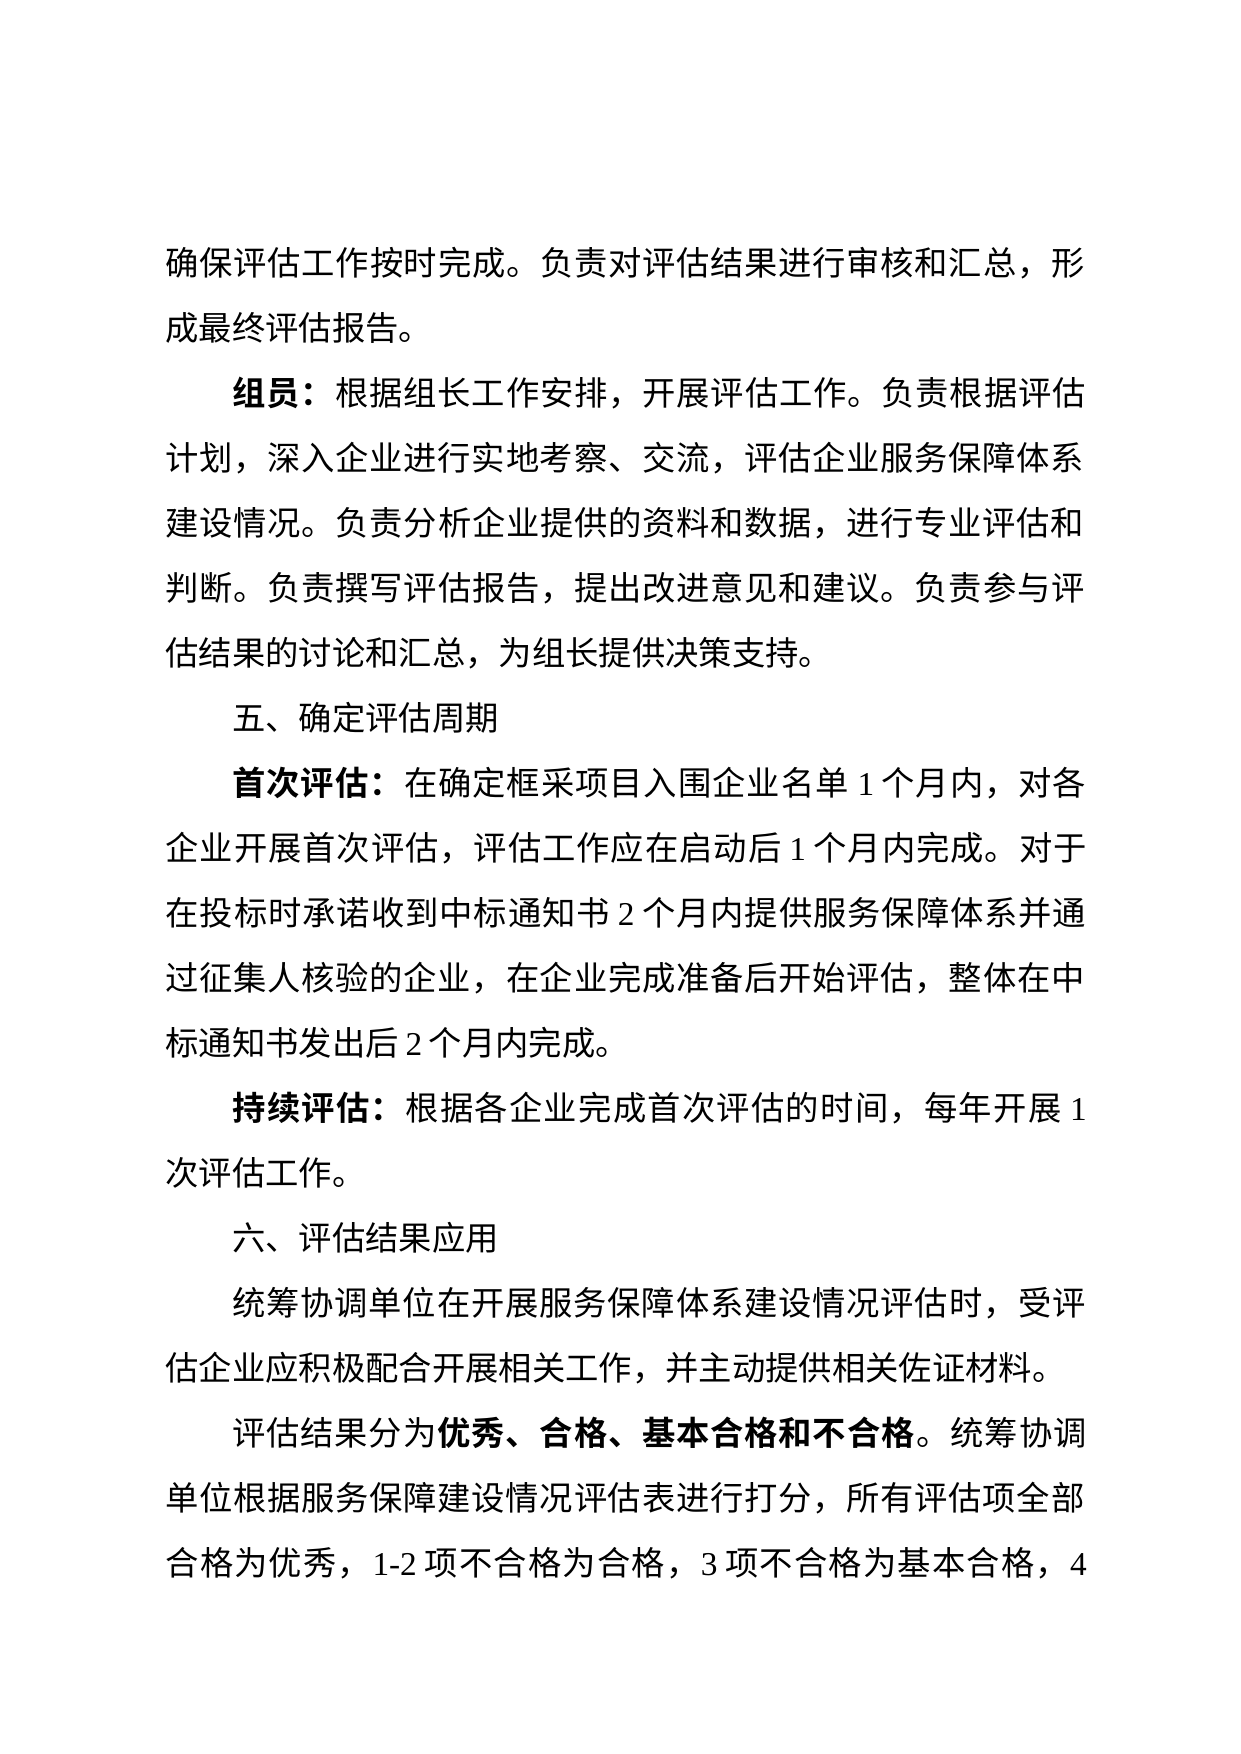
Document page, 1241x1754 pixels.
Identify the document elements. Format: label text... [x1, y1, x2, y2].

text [165, 229, 1087, 359]
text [165, 1399, 1087, 1594]
text 首次评估：在确定框采项目入围企业名单1个月内，对各企业开展首次评估，评估工作应在启动后1个月内完成。对于在投标时承诺收到中标通知书2个月内提供服务保障体系并通过征集人核验的企业，在企业完成准备后开始评估，整体在中标通知书发出后2个月内完成。 [165, 749, 1087, 1074]
text 持续评估：根据各企业完成首次评估的时间，每年开展1次评估工作。 [165, 1074, 1087, 1204]
text 统筹协调单位在开展服务保障体系建设情况评估时，受评估企业应积极配合开展相关工作，并主动提供相关佐证材料。 [165, 1269, 1087, 1399]
text 六、评估结果应用 [165, 1204, 1087, 1269]
text 五、确定评估周期 [165, 684, 1087, 749]
text 组员：根据组长工作安排，开展评估工作。负责根据评估计划，深入企业进行实地考察、交流，评估企业服务保障体系建设情况。负责分析企业提供的资料和数据，进行专业评估和判断。负责撰写评估报告，提出改进意见和建议。负责参与评估结果的讨论和汇总，为组长提供决策支持。 [165, 359, 1087, 684]
